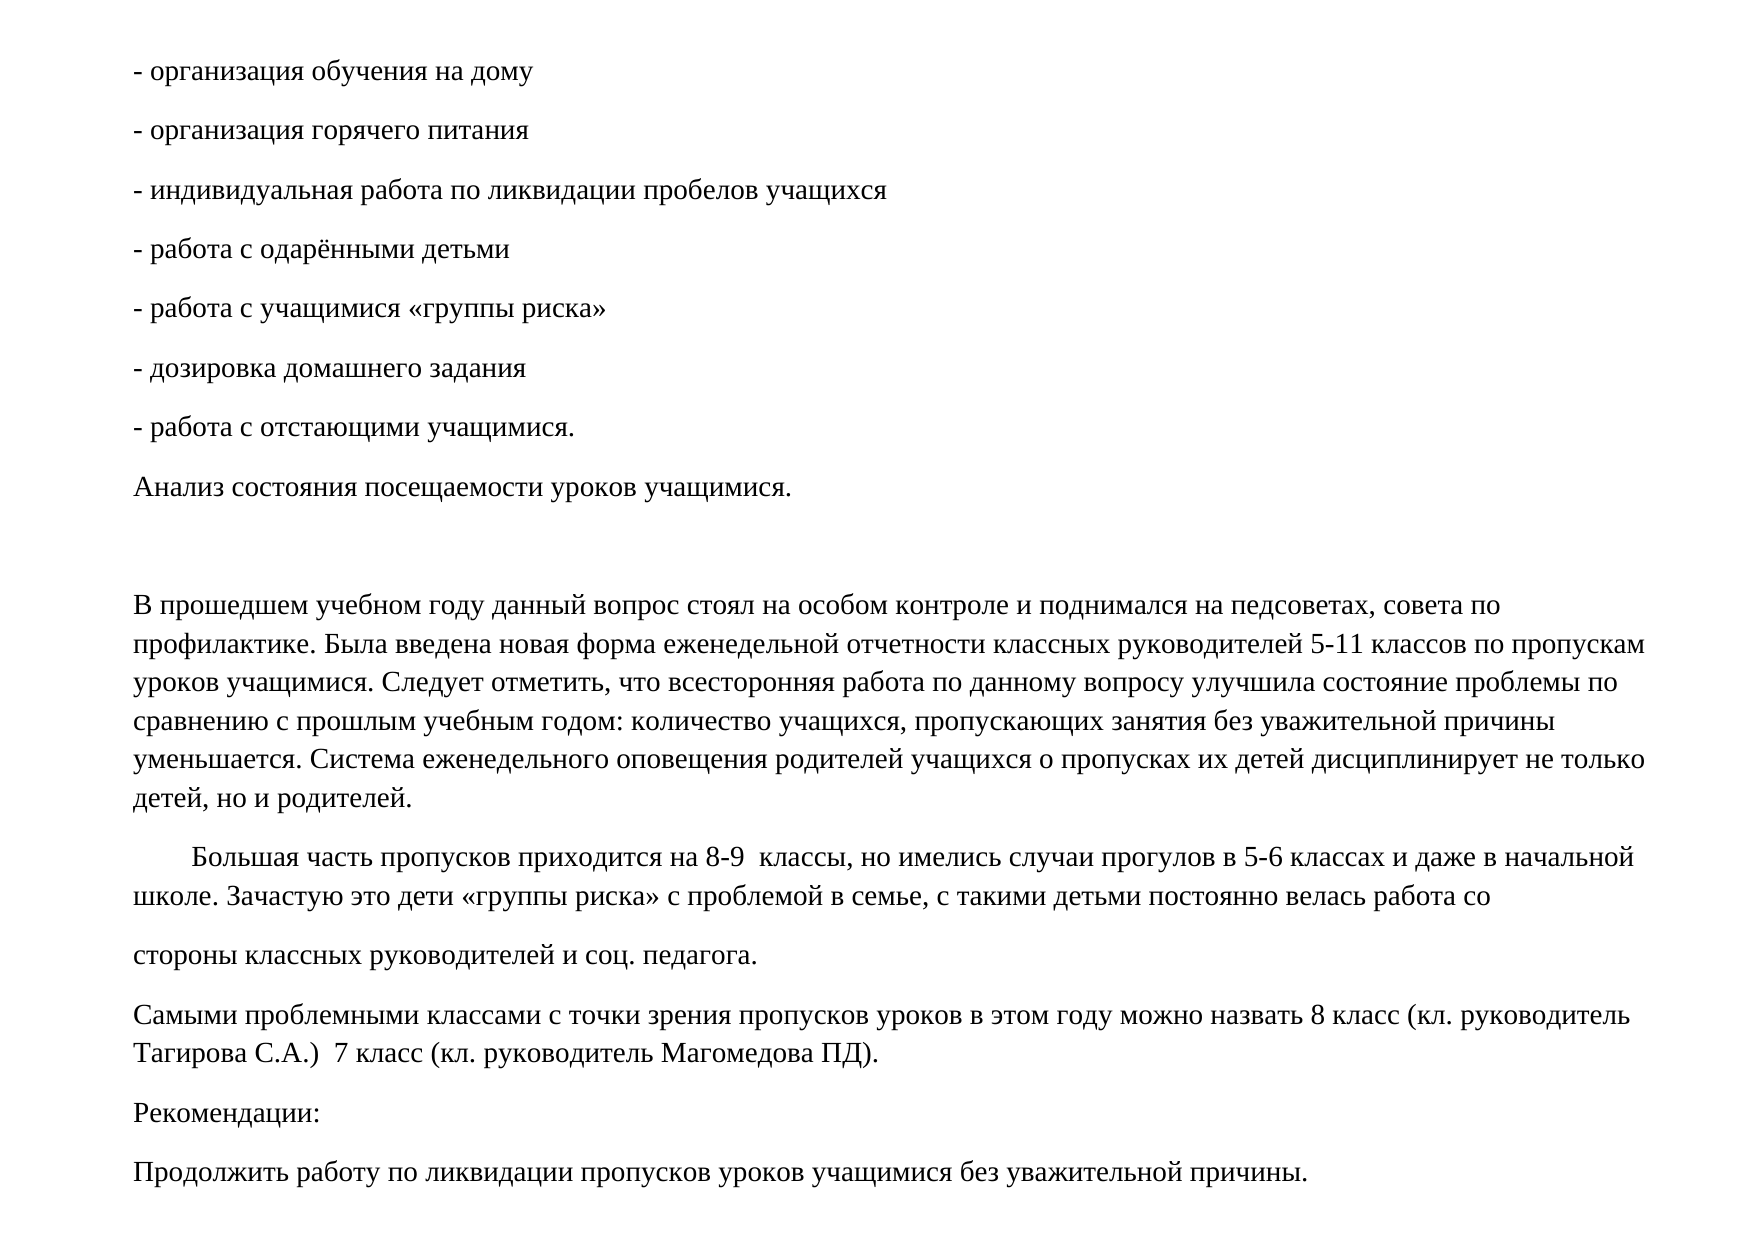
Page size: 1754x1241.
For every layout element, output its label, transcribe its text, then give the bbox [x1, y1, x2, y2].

text - организация горячего питания [133, 112, 1683, 146]
text стороны классных руководителей и соц. педагога. [133, 937, 1683, 971]
text - работа с одарёнными детьми [133, 231, 1683, 265]
text В прошедшем учебном году данный вопрос стоял на особом контроле и поднимался на педсоветах, совета по профилактике. Была введена новая форма еженедельной отчетности классных руководителей 5-11 классов по пропускам уроков учащимися. Следует отметить, что всесторонняя работа по данному вопросу улучшила состояние проблемы по сравнению с прошлым учебным годом: количество учащихся, пропускающих занятия без уважительной причины уменьшается. Система еженедельного оповещения родителей учащихся о пропусках их детей дисциплинирует не только детей, но и родителей. [133, 587, 1683, 814]
text - организация обучения на дому [133, 53, 1683, 87]
text Большая часть пропусков приходится на 8-9 классы, но имелись случаи прогулов в 5-6 классах и даже в начальной школе. Зачастую это дети «группы риска» с проблемой в семье, с такими детьми постоянно велась работа со [133, 839, 1683, 912]
text - работа с учащимися «группы риска» [133, 291, 1683, 324]
text - работа с отстающими учащимися. [133, 409, 1683, 443]
text - дозировка домашнего задания [133, 350, 1683, 383]
text Продолжить работу по ликвидации пропусков уроков учащимися без уважительной причины. [133, 1154, 1683, 1188]
text Рекомендации: [133, 1095, 1683, 1128]
text Самыми проблемными классами с точки зрения пропусков уроков в этом году можно назвать 8 класс (кл. руководитель Тагирова С.А.) 7 класс (кл. руководитель Магомедова ПД). [133, 997, 1683, 1069]
text - индивидуальная работа по ликвидации пробелов учащихся [133, 172, 1683, 205]
text Анализ состояния посещаемости уроков учащимися. [133, 469, 1683, 502]
